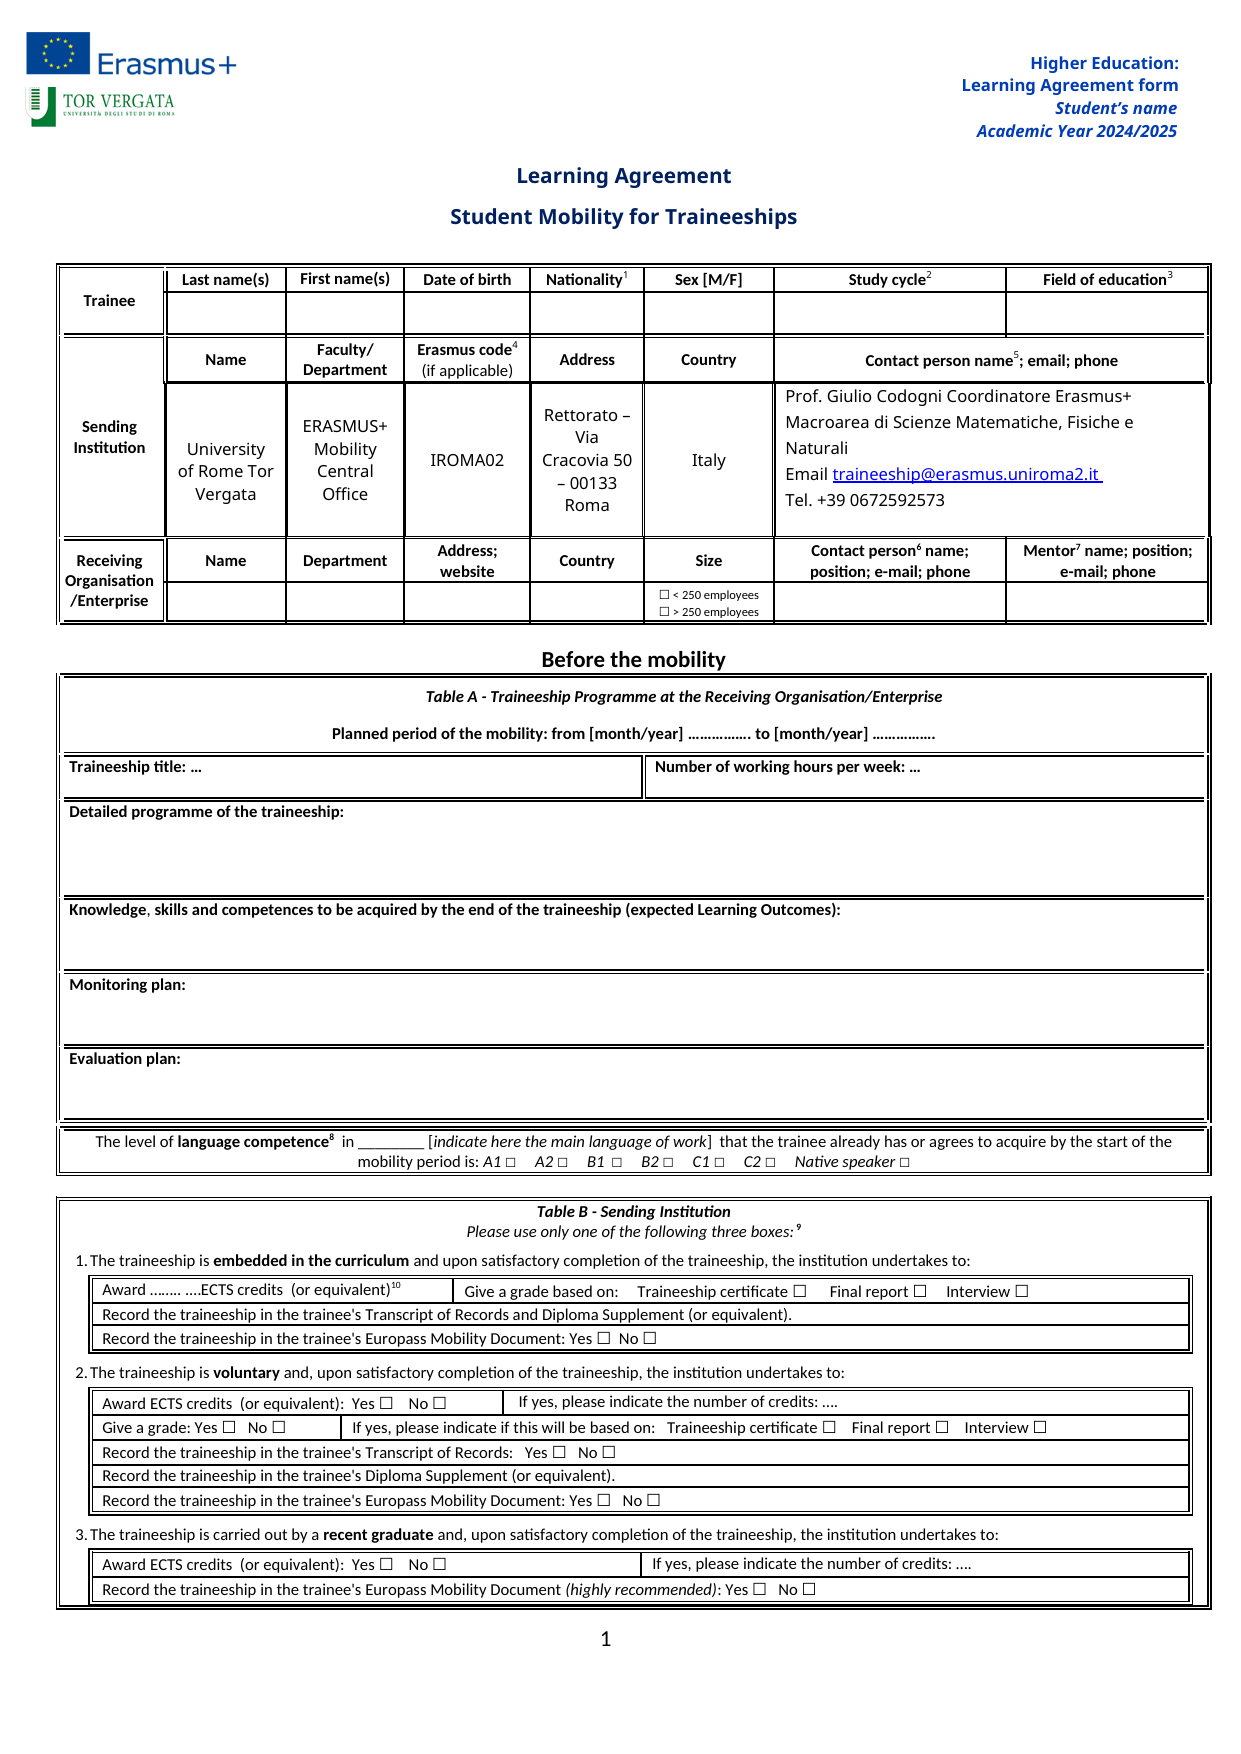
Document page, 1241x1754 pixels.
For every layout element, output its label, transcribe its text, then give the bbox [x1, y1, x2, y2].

table_cell Name [168, 338, 285, 381]
table_cell [58, 673, 160, 715]
table_cell Table A - Traineeship Programme at the Receiving Organisation/Enterprise [160, 673, 1209, 715]
table_cell [168, 583, 285, 620]
table_cell Evaluation plan: [58, 1044, 1209, 1118]
table_cell Monitoring plan: [58, 969, 1209, 1044]
table_cell Number of working hours per week: … [644, 752, 1209, 797]
table_cell Address; website [405, 539, 529, 581]
table_header Trainee [58, 265, 165, 333]
table_cell Department [287, 539, 403, 581]
table_cell Contact person name; email; phone [775, 333, 1209, 381]
table_cell Mentor name; position; e-mail; phone [1007, 536, 1208, 581]
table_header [60, 1201, 1207, 1605]
table_cell ERASMUS+ Mobility Central Office [288, 384, 403, 536]
table_cell Country [531, 539, 643, 581]
table_cell Planned period of the mobility: from [month/year] ……………. to [month/year] ……………. [60, 715, 1207, 752]
picture [25, 87, 175, 127]
table_cell [1079, 1118, 1209, 1126]
table_cell [1007, 293, 1207, 333]
table_cell [287, 583, 403, 620]
table_cell [531, 583, 643, 620]
table_header First name(s) [287, 268, 403, 291]
table_cell [1007, 583, 1207, 620]
table_header Last name(s) [165, 265, 286, 291]
table_header Sex [M/F] [645, 268, 773, 291]
table_cell < 250 employees > 250 employees [645, 583, 773, 620]
table_cell Prof. Giulio Codogni Coordinatore Erasmus+ Macroarea di Scienze Matematiche, Fisiche e Naturali Email traineeship@erasmus.uniroma2.it Tel. +39 0672592573 [776, 381, 1208, 536]
table_header Field of education [1007, 268, 1207, 291]
table_cell [405, 293, 529, 333]
table_cell [287, 293, 403, 333]
table_cell Erasmus code (if applicable) [405, 338, 529, 381]
table_cell Name [168, 539, 285, 581]
table_cell IROMA02 [406, 384, 529, 536]
table_header Date of birth [405, 268, 529, 291]
table_cell Faculty/ Department [287, 338, 403, 381]
table_header Nationality [531, 268, 643, 291]
table_cell Size [645, 539, 773, 581]
table_cell Country [645, 338, 773, 381]
table_cell Sending Institution [58, 333, 165, 536]
table_cell Address [531, 338, 643, 381]
picture [26, 32, 237, 75]
table_cell Italy [645, 384, 772, 536]
table_cell [405, 583, 529, 620]
table_cell [775, 293, 1005, 333]
table_cell [645, 293, 773, 333]
table_cell Rettorato – Via Cracovia 50 – 00133 Roma [532, 384, 642, 536]
table_cell Contact person name; position; e-mail; phone [775, 539, 1005, 581]
table_cell Receiving Organisation/Enterprise [58, 536, 165, 620]
table_cell The level of language competence in ________ [indicate here the main language of work] that the trainee already has or agrees to acquire by the start of the mobility period is: A1 A2 B1 B2 C1 C2 Native speaker [58, 1126, 1209, 1171]
table_cell [58, 1118, 160, 1126]
table_cell [531, 293, 643, 333]
table_header Study cycle [775, 268, 1005, 291]
table_cell Knowledge, skills and competences to be acquired by the end of the traineeship (expected Learning Outcomes): [58, 895, 1209, 969]
table_cell [775, 583, 1005, 620]
table_cell [168, 293, 285, 333]
table_cell Before the mobility [58, 620, 1209, 673]
table_cell Traineeship title: … [58, 752, 644, 797]
table_cell Detailed programme of the traineeship: [58, 797, 1209, 895]
table_cell University of Rome Tor Vergata [167, 384, 285, 536]
